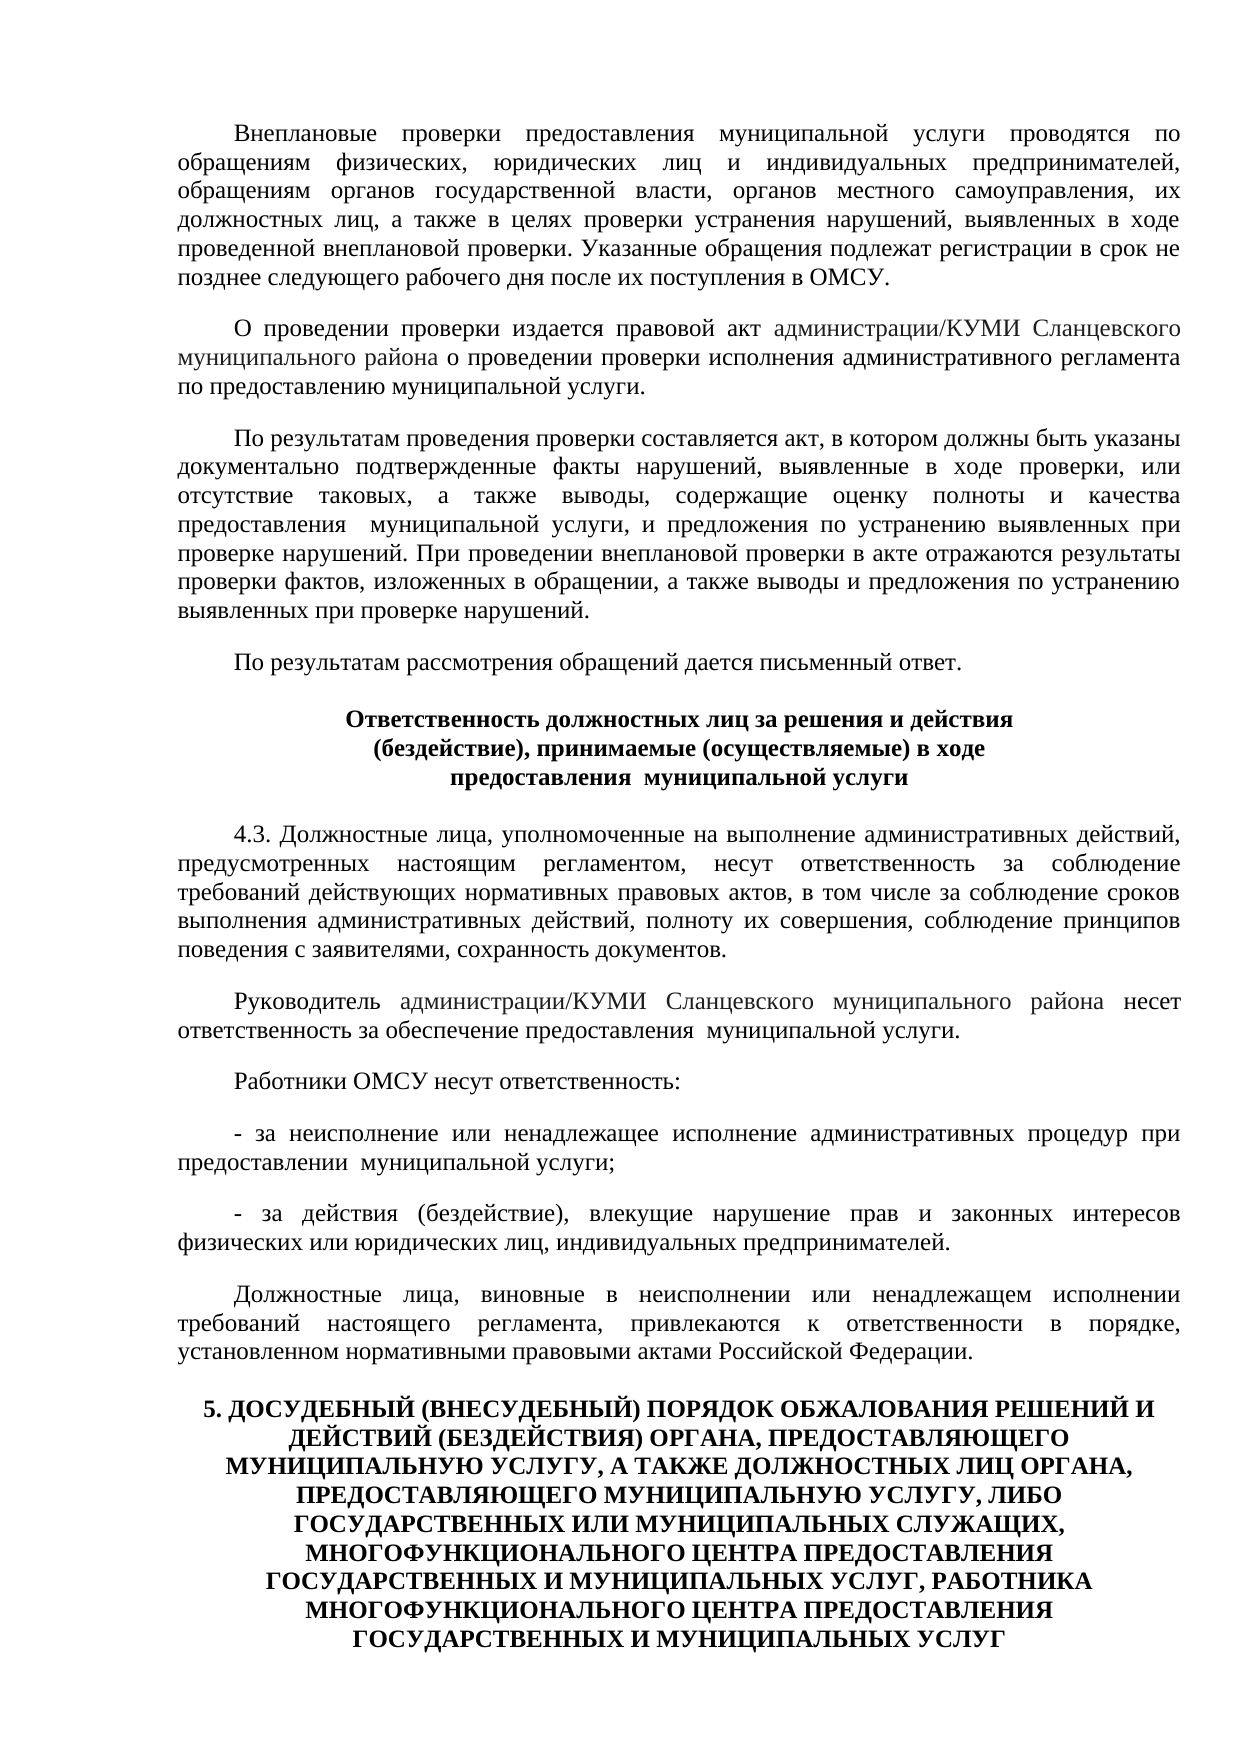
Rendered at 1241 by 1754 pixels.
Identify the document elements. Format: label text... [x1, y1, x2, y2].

text - за действия (бездействие), влекущие нарушение прав и законных интересов физических или юридических лиц, индивидуальных предпринимателей. [177, 1198, 1181, 1256]
text По результатам проведения проверки составляется акт, в котором должны быть указаны документально подтвержденные факты нарушений, выявленные в ходе проверки, или отсутствие таковых, а также выводы, содержащие оценку полноты и качества предоставления муниципальной услуги, и предложения по устранению выявленных при проверке нарушений. При проведении внеплановой проверки в акте отражаются результаты проверки фактов, изложенных в обращении, а также выводы и предложения по устранению выявленных при проверке нарушений. [177, 423, 1181, 624]
title предоставления муниципальной услуги [177, 762, 1181, 791]
text - за неисполнение или ненадлежащее исполнение административных процедур при предоставлении муниципальной услуги; [177, 1118, 1181, 1176]
title 5. ДОСУДЕБНЫЙ (ВНЕСУДЕБНЫЙ) ПОРЯДОК ОБЖАЛОВАНИЯ РЕШЕНИЙ И ДЕЙСТВИЙ (БЕЗДЕЙСТВИЯ) ОРГАНА, ПРЕДОСТАВЛЯЮЩЕГО МУНИЦИПАЛЬНУЮ УСЛУГУ, А ТАКЖЕ ДОЛЖНОСТНЫХ ЛИЦ ОРГАНА, ПРЕДОСТАВЛЯЮЩЕГО МУНИЦИПАЛЬНУЮ УСЛУГУ, ЛИБО ГОСУДАРСТВЕННЫХ ИЛИ МУНИЦИПАЛЬНЫХ СЛУЖАЩИХ, МНОГОФУНКЦИОНАЛЬНОГО ЦЕНТРА ПРЕДОСТАВЛЕНИЯ ГОСУДАРСТВЕННЫХ И МУНИЦИПАЛЬНЫХ УСЛУГ, РАБОТНИКА МНОГОФУНКЦИОНАЛЬНОГО ЦЕНТРА ПРЕДОСТАВЛЕНИЯ ГОСУДАРСТВЕННЫХ И МУНИЦИПАЛЬНЫХ УСЛУГ [177, 1394, 1181, 1653]
text О проведении проверки издается правовой акт администрации/КУМИ Сланцевского муниципального района о проведении проверки исполнения административного регламента по предоставлению муниципальной услуги. [177, 313, 1181, 400]
title Ответственность должностных лиц за решения и действия [177, 704, 1181, 733]
text 4.3. Должностные лица, уполномоченные на выполнение административных действий, предусмотренных настоящим регламентом, несут ответственность за соблюдение требований действующих нормативных правовых актов, в том числе за соблюдение сроков выполнения административных действий, полноту их совершения, соблюдение принципов поведения с заявителями, сохранность документов. [177, 819, 1181, 963]
text Должностные лица, виновные в неисполнении или ненадлежащем исполнении требований настоящего регламента, привлекаются к ответственности в порядке, установленном нормативными правовыми актами Российской Федерации. [177, 1279, 1181, 1365]
text По результатам рассмотрения обращений дается письменный ответ. [177, 647, 1181, 676]
text Внеплановые проверки предоставления муниципальной услуги проводятся по обращениям физических, юридических лиц и индивидуальных предпринимателей, обращениям органов государственной власти, органов местного самоуправления, их должностных лиц, а также в целях проверки устранения нарушений, выявленных в ходе проведенной внеплановой проверки. Указанные обращения подлежат регистрации в срок не позднее следующего рабочего дня после их поступления в ОМСУ. [177, 118, 1181, 291]
text Работники ОМСУ несут ответственность: [177, 1066, 1181, 1095]
text Руководитель администрации/КУМИ Сланцевского муниципального района несет ответственность за обеспечение предоставления муниципальной услуги. [177, 986, 1181, 1043]
title (бездействие), принимаемые (осуществляемые) в ходе [177, 733, 1181, 762]
